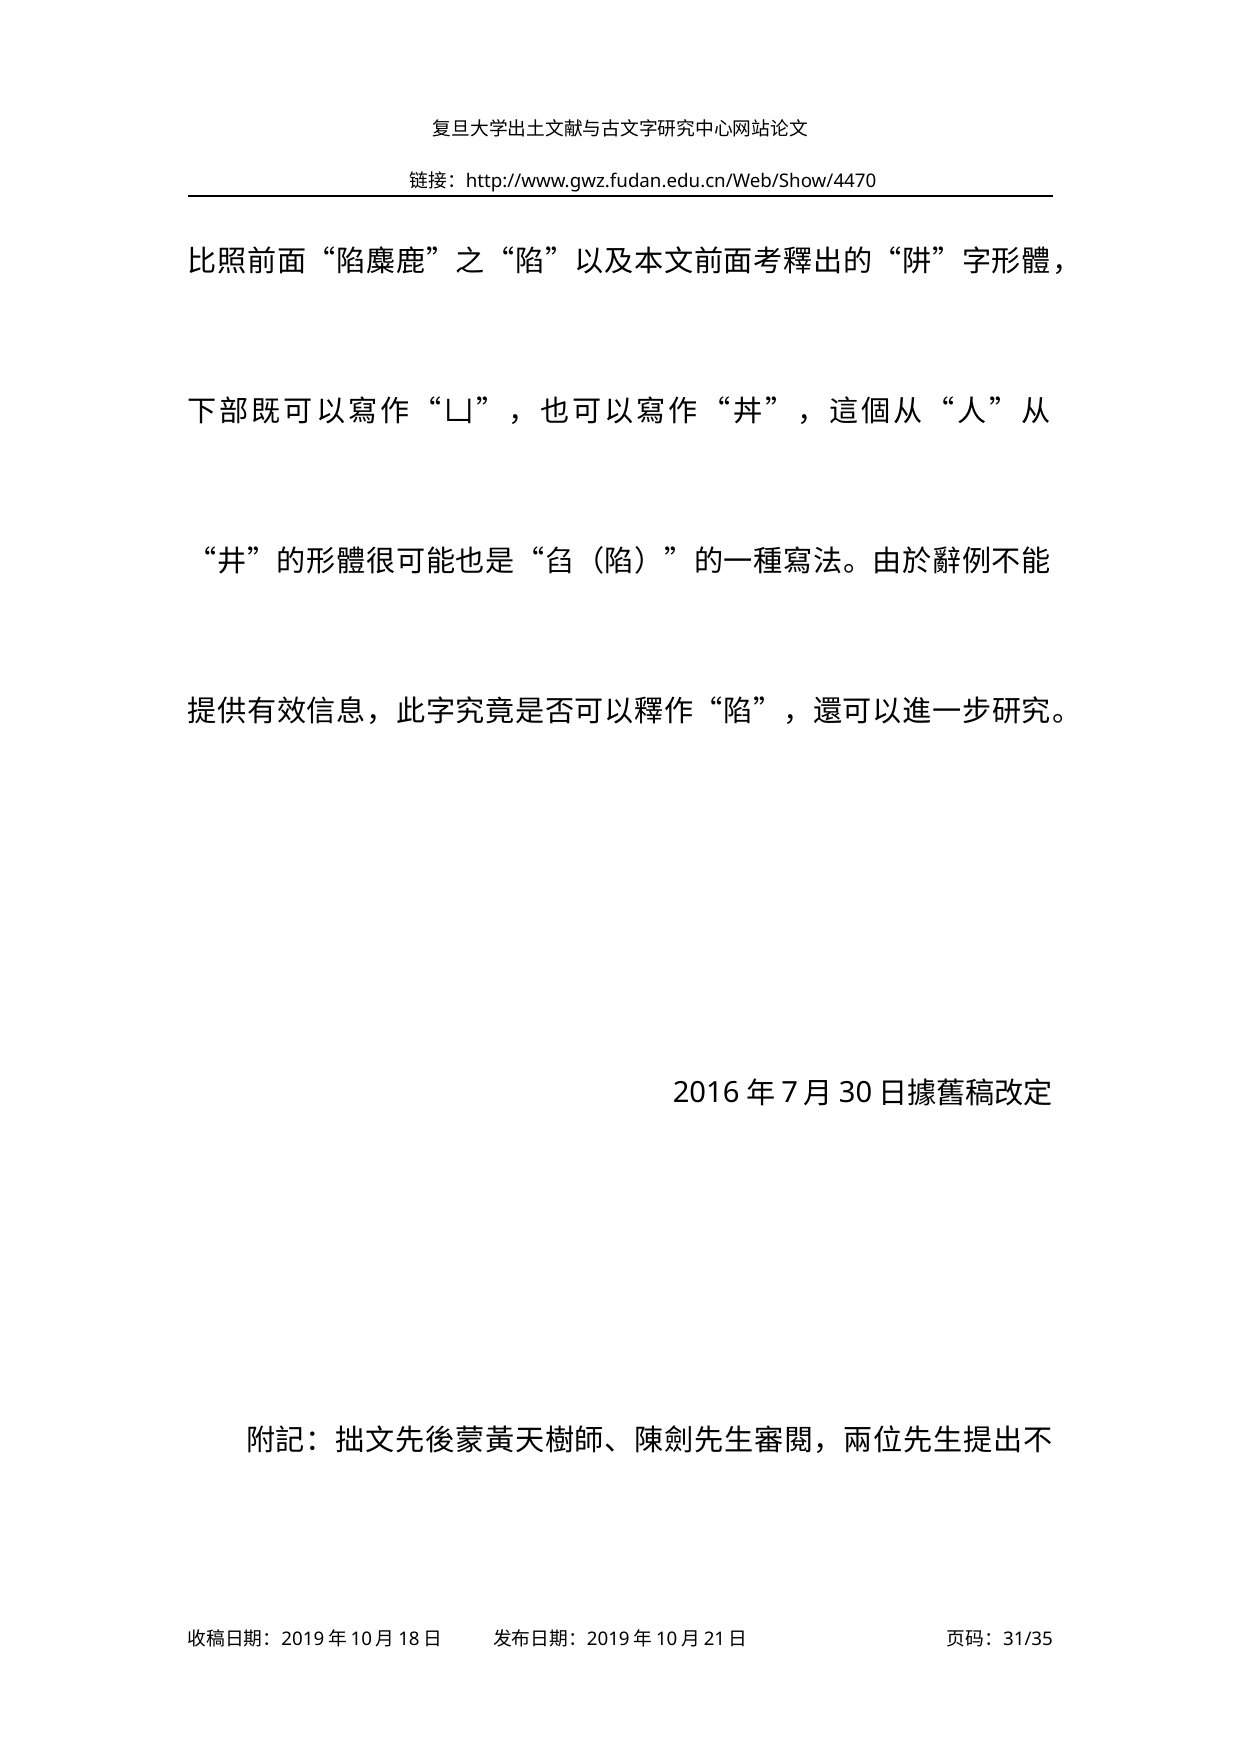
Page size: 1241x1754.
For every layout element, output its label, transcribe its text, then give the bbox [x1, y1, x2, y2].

text 2016年7月30日據舊稿改定 [187, 1054, 1053, 1129]
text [187, 222, 1053, 897]
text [187, 1400, 1053, 1475]
